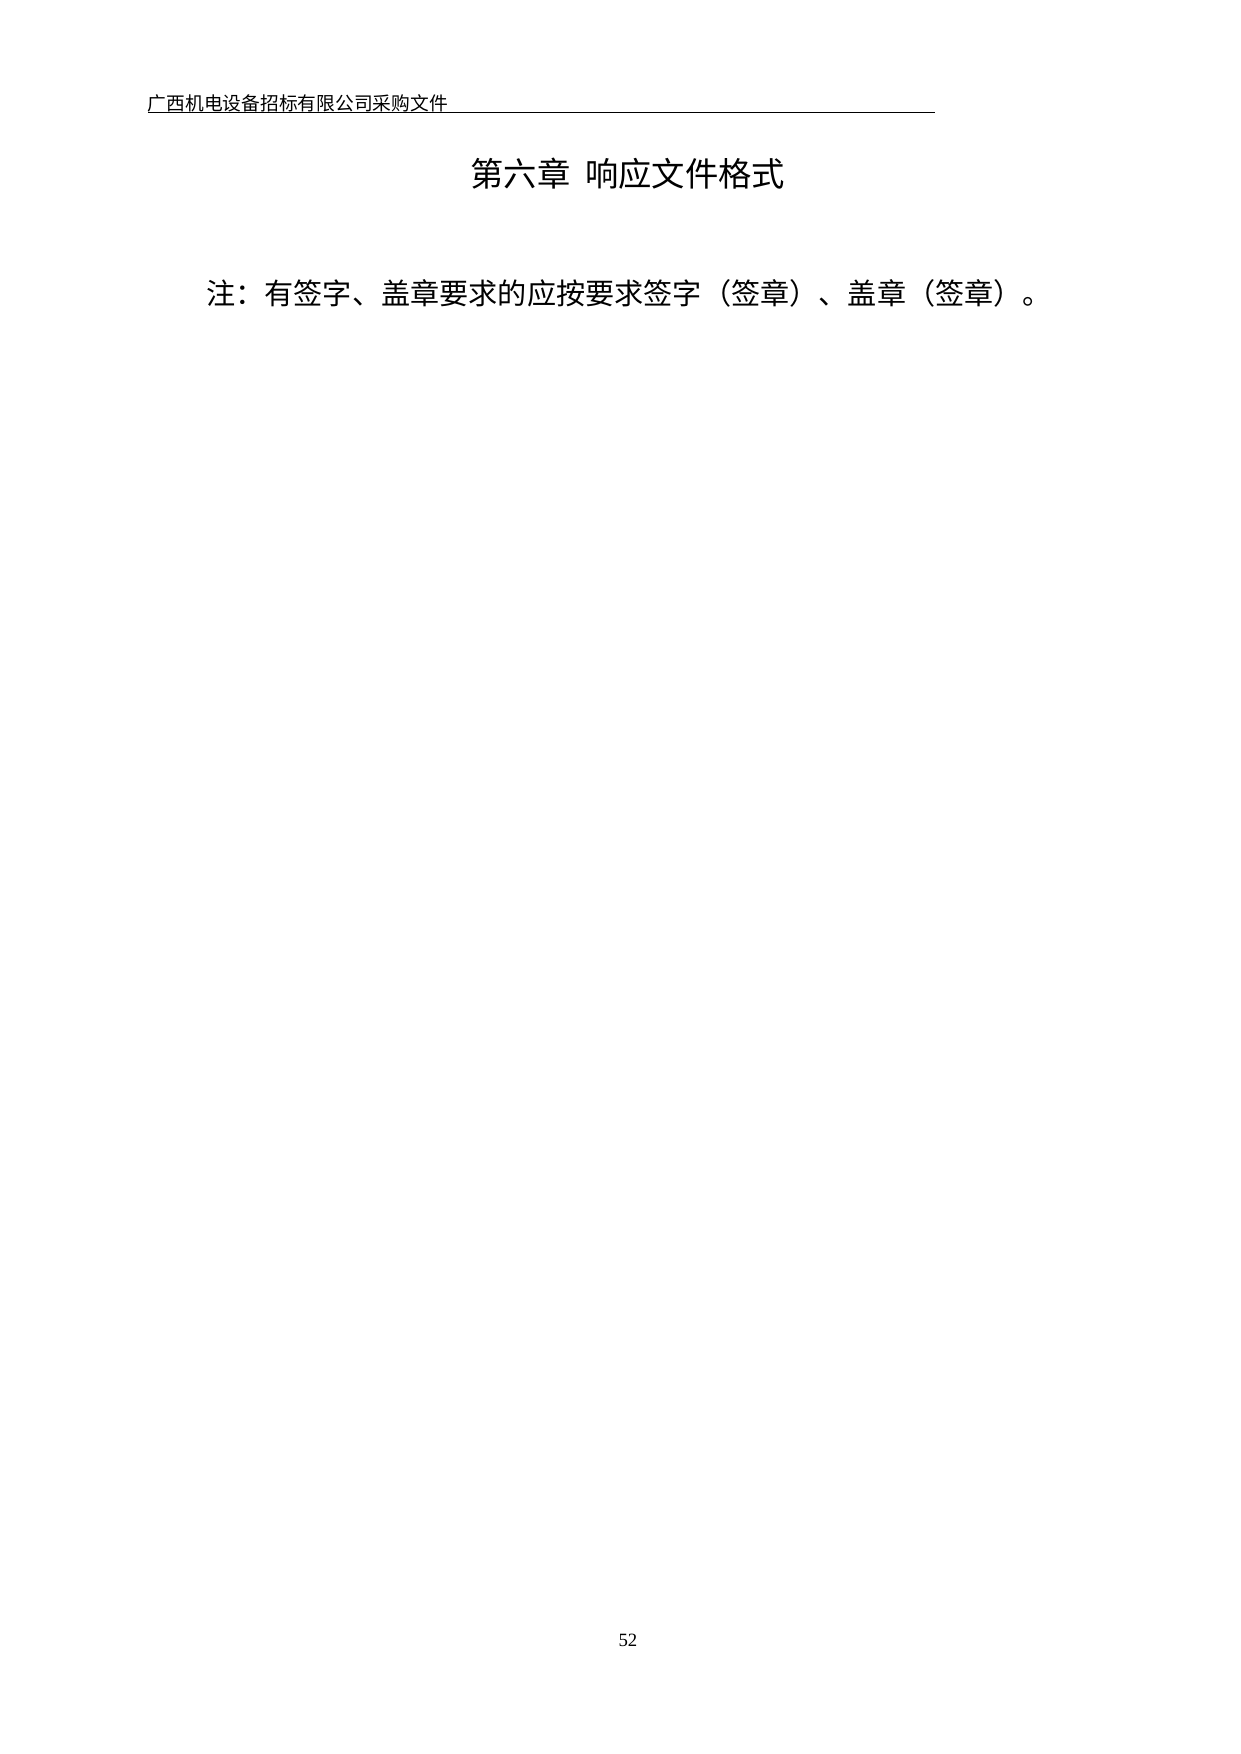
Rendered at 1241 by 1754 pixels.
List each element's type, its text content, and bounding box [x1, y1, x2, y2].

text 注：有签字、盖章要求的应按要求签字（签章）、盖章（签章）。 [148, 263, 1107, 315]
text 第六章 响应文件格式 [148, 148, 1107, 196]
